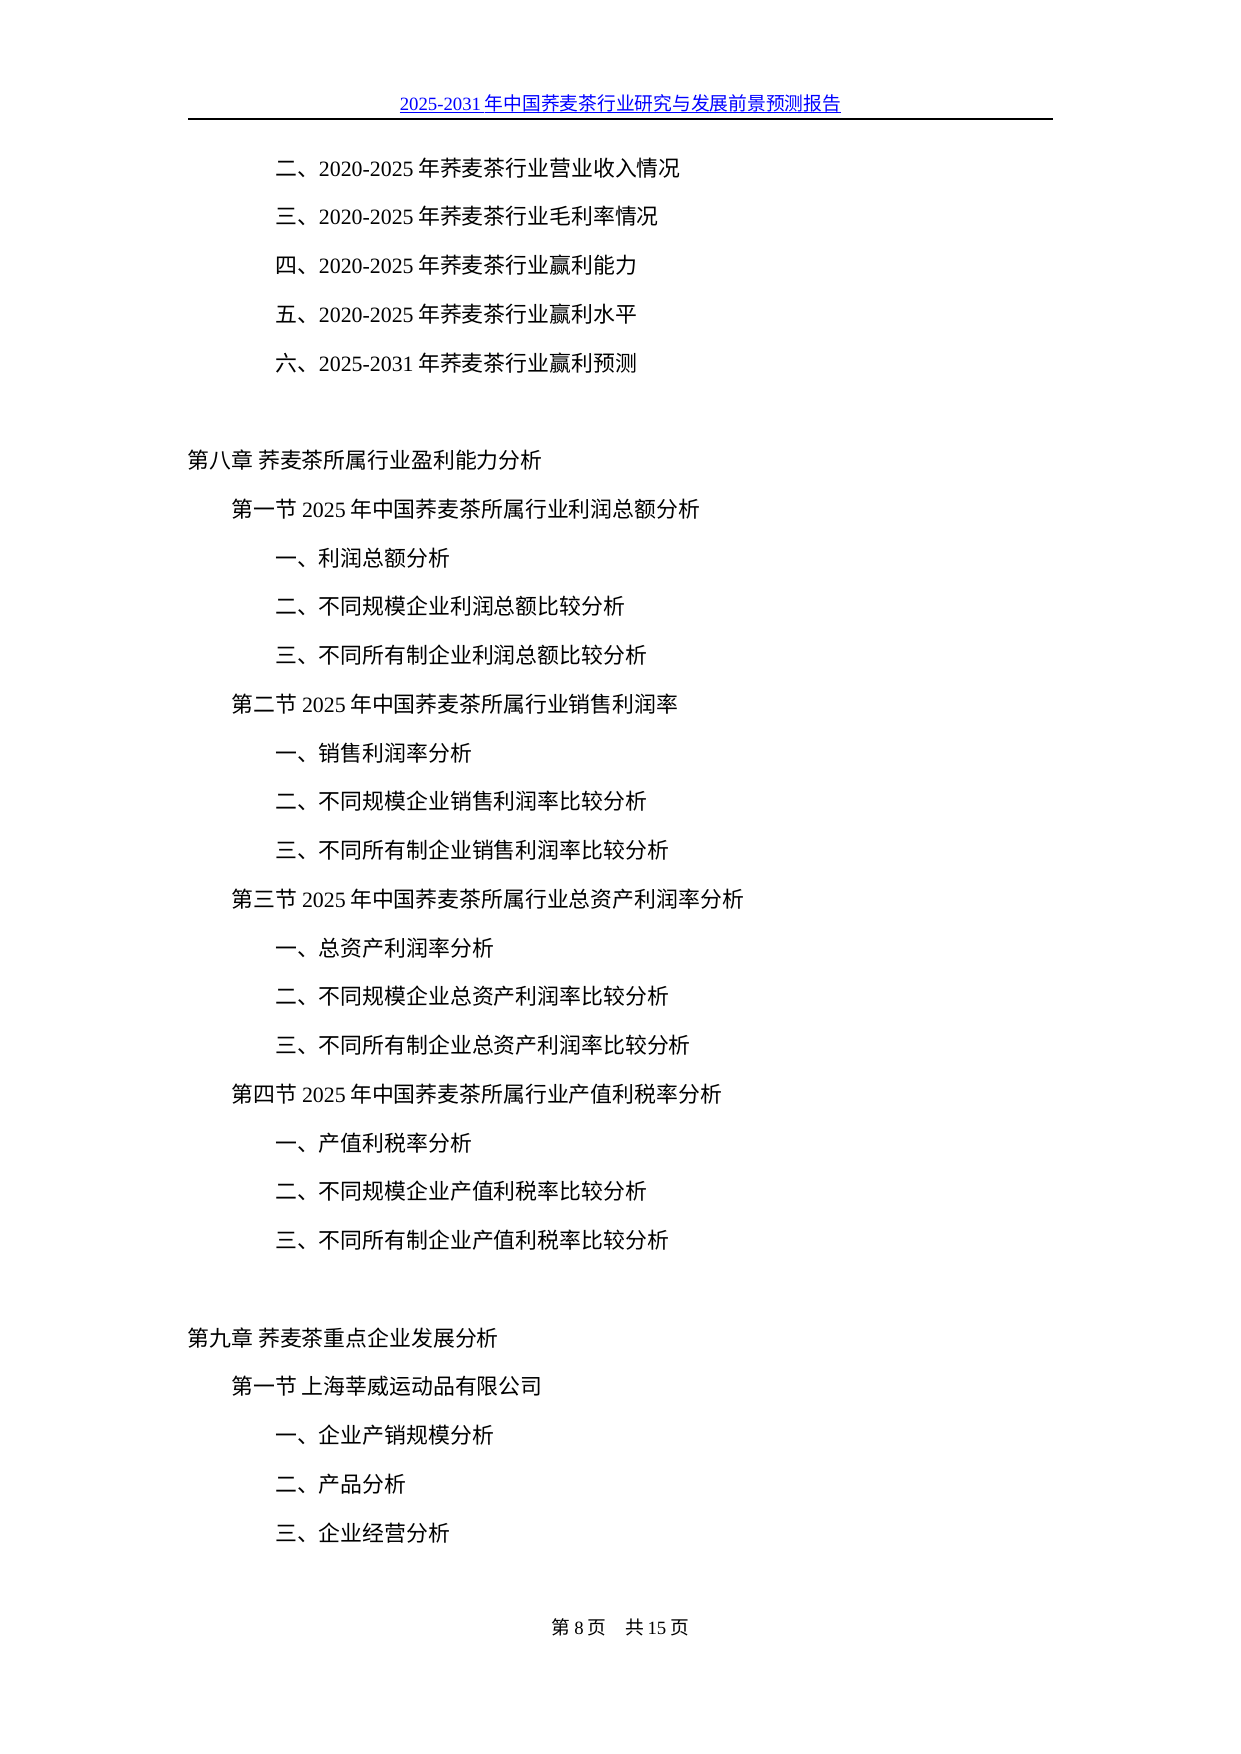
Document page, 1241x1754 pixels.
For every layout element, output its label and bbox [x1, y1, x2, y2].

text [187, 150, 1053, 1548]
